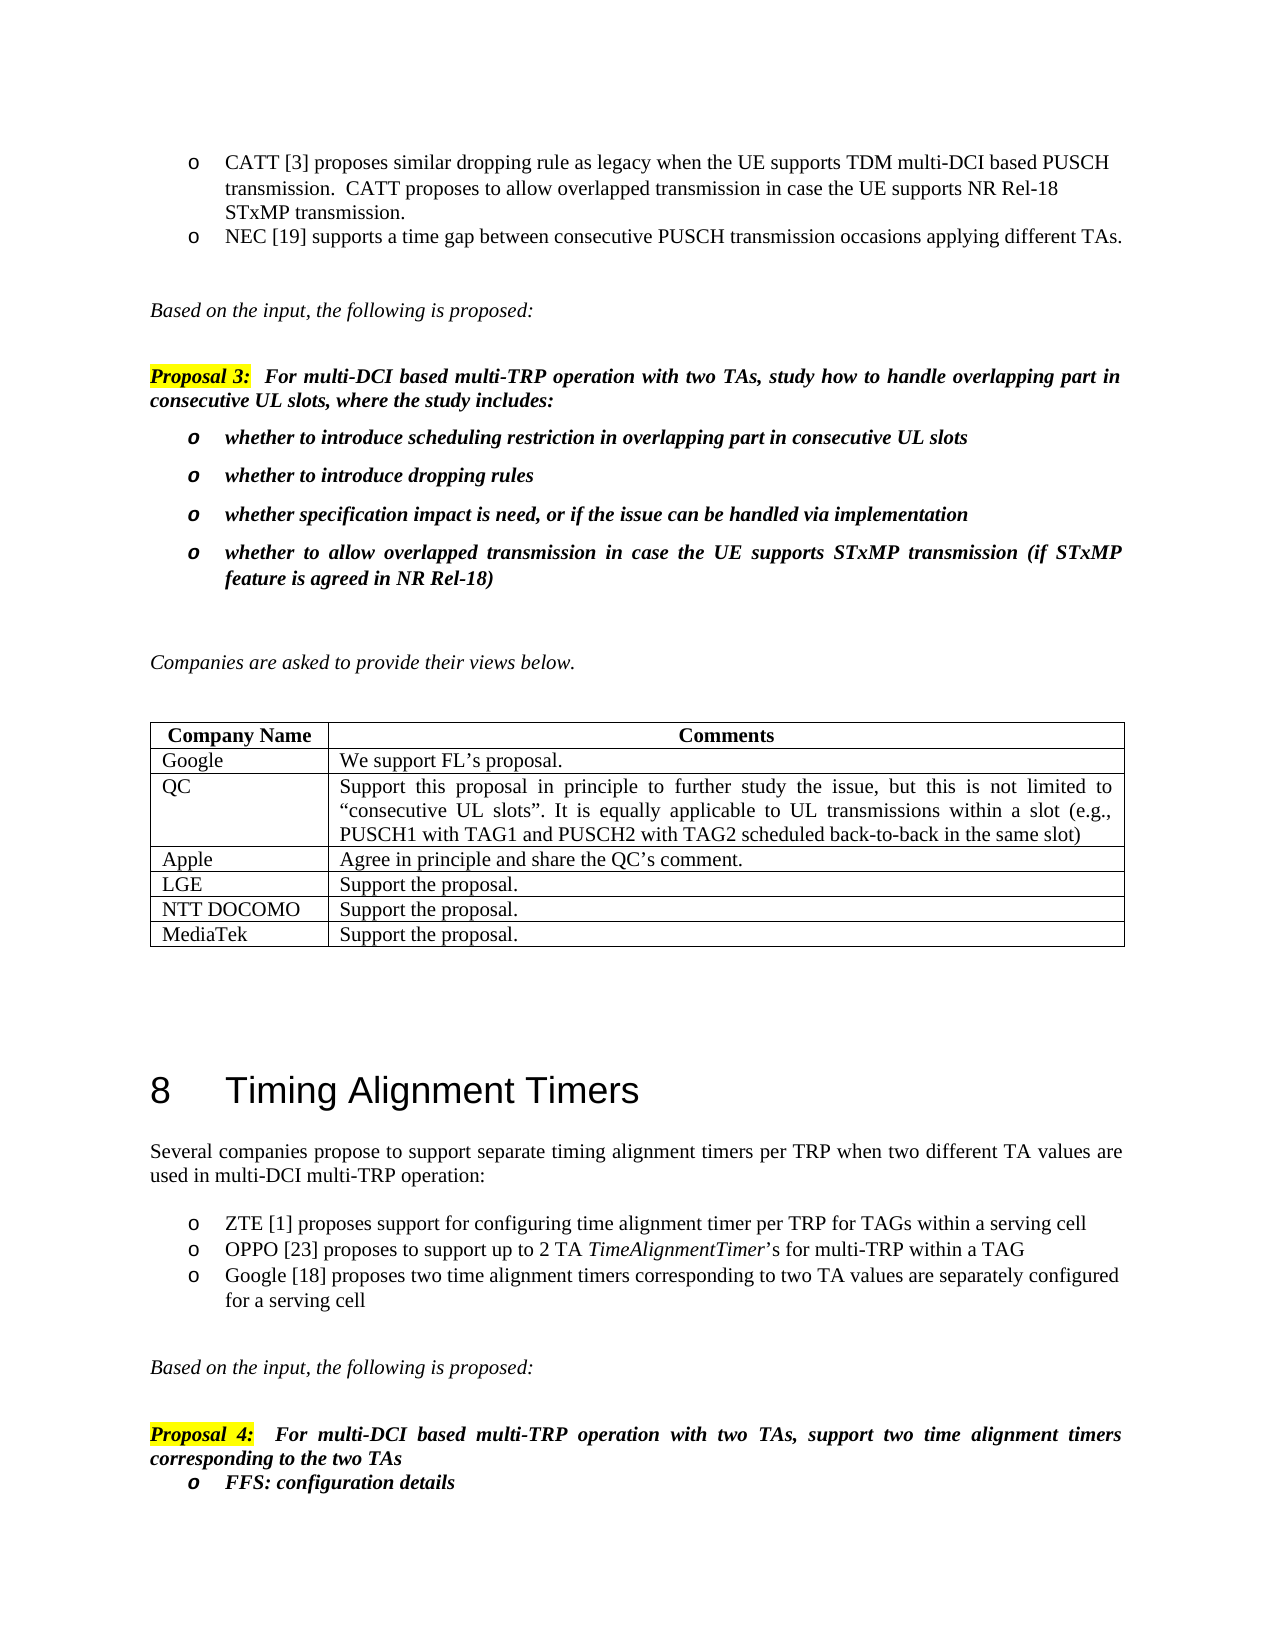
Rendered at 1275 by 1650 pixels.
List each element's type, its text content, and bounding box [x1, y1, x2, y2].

table_cell Support the proposal. [329, 897, 1124, 921]
list CATT [3] proposes similar dropping rule as legacy when the UE supports TDM multi-DCI based PUSCH transmission. CATT proposes to allow overlapped transmission in case the UE supports NR Rel-18 STxMP transmission. [187, 150, 1125, 224]
list FFS: configuration details [187, 1470, 1125, 1496]
table_cell Support the proposal. [329, 872, 1124, 896]
table_cell QC [151, 774, 328, 846]
text Companies are asked to provide their views below. [150, 650, 1125, 674]
list OPPO [23] proposes to support up to 2 TA TimeAlignmentTimer’s for multi-TRP within a TAG [187, 1237, 1125, 1263]
list whether to introduce dropping rules [187, 463, 1125, 489]
table_cell Support the proposal. [329, 922, 1124, 946]
table_cell Apple [151, 847, 328, 871]
list whether to allow overlapped transmission in case the UE supports STxMP transmission (if STxMP feature is agreed in NR Rel-18) [187, 540, 1125, 589]
list whether to introduce scheduling restriction in overlapping part in consecutive UL slots [187, 425, 1125, 451]
table_cell Google [151, 749, 328, 772]
list whether specification impact is need, or if the issue can be handled via implementation [187, 501, 1125, 527]
table_cell NTT DOCOMO [151, 897, 328, 921]
table_cell MediaTek [151, 922, 328, 946]
table_header Comments [329, 723, 1124, 747]
subtitle 8 Timing Alignment Timers [150, 1068, 1125, 1112]
table_cell Support this proposal in principle to further study the issue, but this is not limited to “consecutive UL slots”. It is equally applicable to UL transmissions within a slot (e.g., PUSCH1 with TAG1 and PUSCH2 with TAG2 scheduled back-to-back in the same slot) [329, 774, 1124, 846]
table_cell Agree in principle and share the QC’s comment. [329, 847, 1124, 871]
list Google [18] proposes two time alignment timers corresponding to two TA values are separately configured for a serving cell [187, 1263, 1125, 1312]
table_header Company Name [151, 723, 328, 747]
table_cell We support FL’s proposal. [329, 749, 1124, 772]
text Proposal 4: For multi-DCI based multi-TRP operation with two TAs, support two time alignment timers corresponding to the two TAs [150, 1422, 1125, 1470]
text Based on the input, the following is proposed: [150, 1355, 1125, 1379]
list ZTE [1] proposes support for configuring time alignment timer per TRP for TAGs within a serving cell [187, 1211, 1125, 1237]
text Proposal 3: For multi-DCI based multi-TRP operation with two TAs, study how to handle overlapping part in consecutive UL slots, where the study includes: [150, 364, 1125, 412]
list NEC [19] supports a time gap between consecutive PUSCH transmission occasions applying different TAs. [187, 224, 1125, 249]
text Based on the input, the following is proposed: [150, 298, 1125, 322]
text Several companies propose to support separate timing alignment timers per TRP when two different TA values are used in multi-DCI multi-TRP operation: [150, 1139, 1125, 1187]
table_cell LGE [151, 872, 328, 896]
